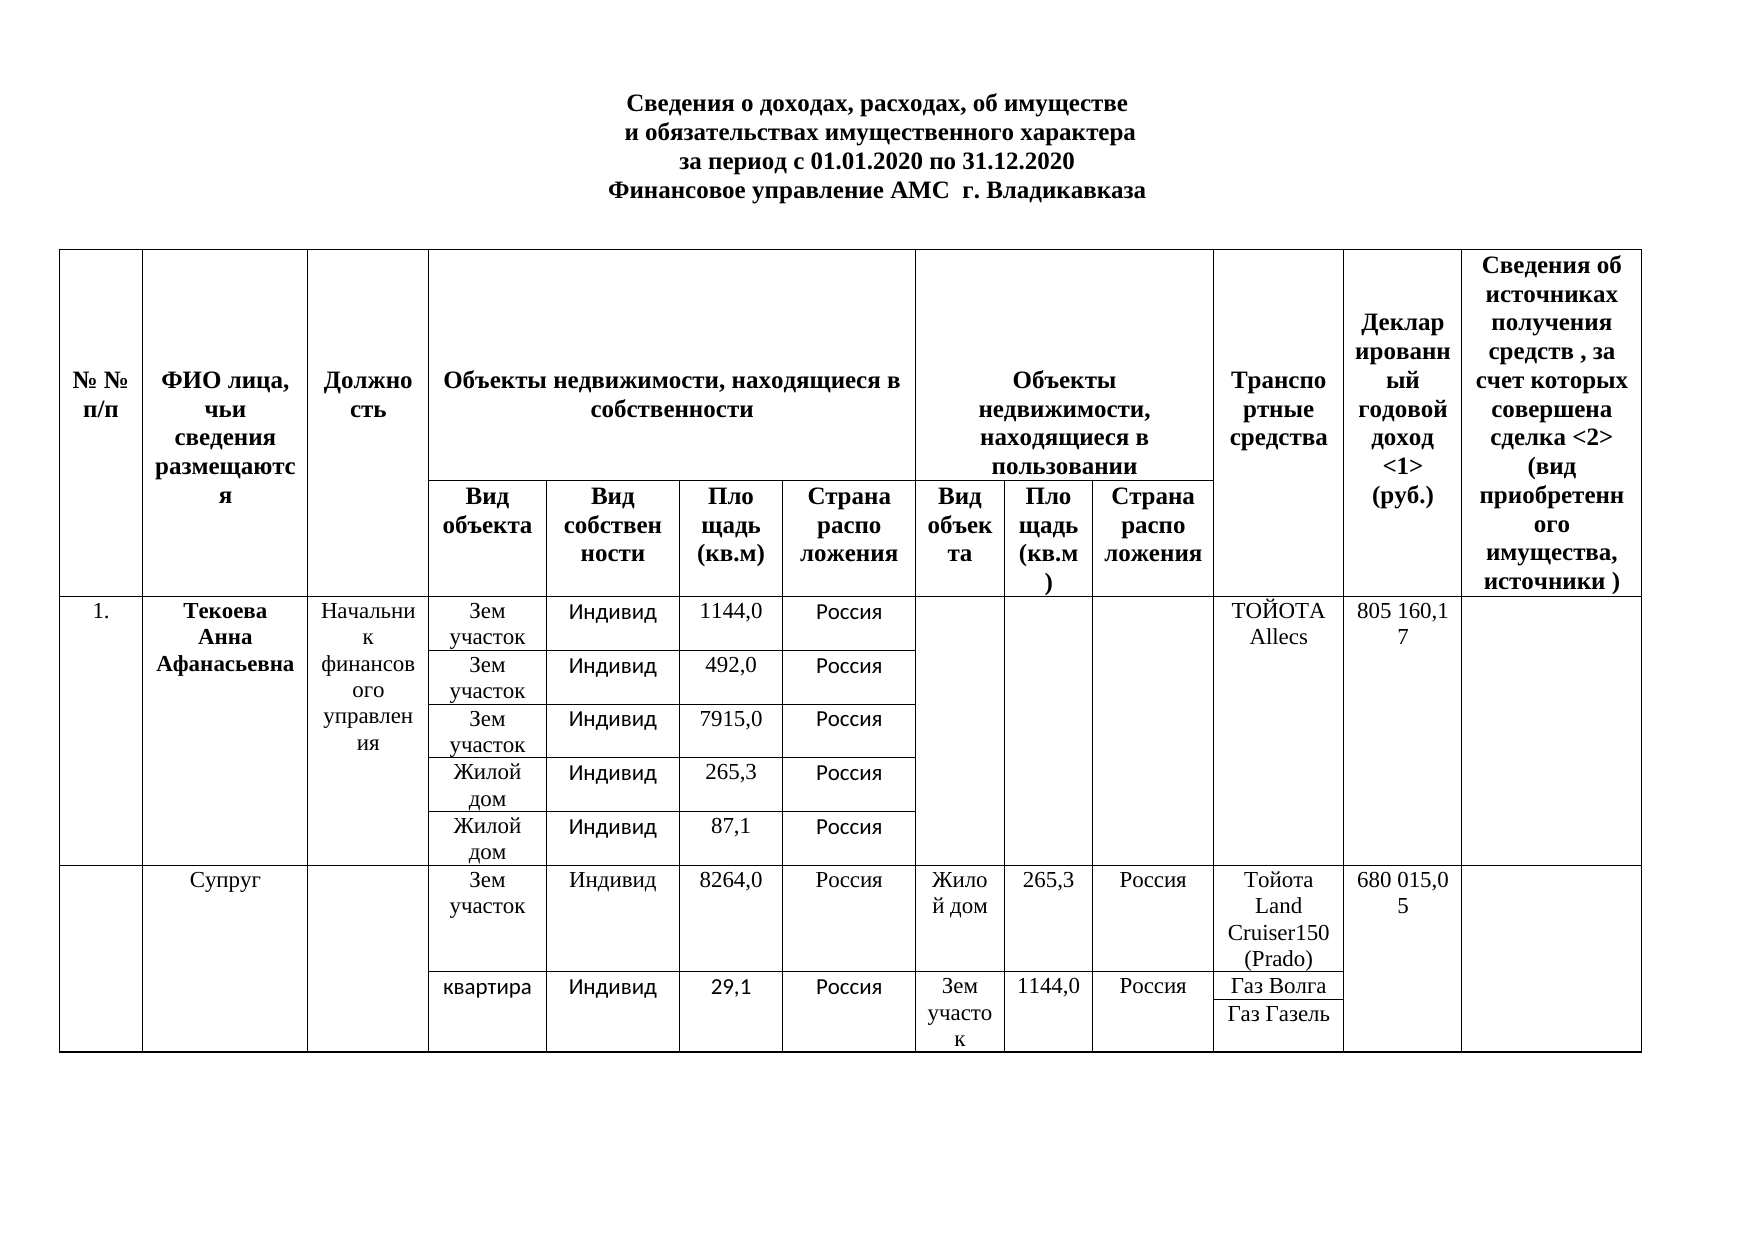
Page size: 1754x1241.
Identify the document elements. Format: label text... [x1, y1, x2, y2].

text за период с 01.01.2020 по 31.12.2020 [118, 146, 1636, 175]
text Финансовое управление АМС г. Владикавказа [118, 175, 1636, 203]
table_cell 492,0 [680, 651, 782, 703]
table_cell Индивид [547, 972, 679, 1051]
table_header Транспортные средства [1214, 250, 1343, 596]
table_cell Индивид [547, 705, 679, 757]
table_cell Россия [783, 812, 915, 865]
table_cell квартира [429, 972, 546, 1051]
table_cell Начальник финансового управления [308, 597, 428, 865]
table_cell Жилой дом [429, 758, 546, 811]
table_cell Россия [1093, 972, 1213, 1051]
table_cell Россия [783, 972, 915, 1051]
table_cell Россия [1093, 866, 1213, 971]
table_cell Россия [783, 758, 915, 811]
table_cell Газ Волга [1214, 972, 1343, 999]
table_cell Россия [783, 705, 915, 757]
table_cell [308, 866, 428, 1051]
table_cell 8264,0 [680, 866, 782, 971]
table_cell 265,3 [1005, 866, 1092, 971]
table_cell Вид объекта [916, 481, 1004, 596]
table_cell 87,1 [680, 812, 782, 865]
table_cell Газ Газель [1214, 1000, 1343, 1051]
text и обязательствах имущественного характера [118, 117, 1636, 146]
table_cell Зем участок [429, 651, 546, 703]
table_cell 680 015,05 [1344, 866, 1461, 1051]
table_cell Зем участок [916, 972, 1004, 1051]
table_cell Текоева Анна Афанасьевна [143, 597, 307, 865]
table_cell Индивид [547, 866, 679, 971]
table_cell Россия [783, 866, 915, 971]
table_header ФИО лица, чьи сведения размещаются [143, 250, 307, 596]
table_cell 1144,0 [680, 597, 782, 650]
table_cell 1. [60, 597, 142, 865]
table_cell 265,3 [680, 758, 782, 811]
table_header Сведения об источниках получения средств , за счет которых совершена сделка <2> (вид приобретенного имущества, источники ) [1462, 250, 1641, 596]
table_cell Зем участок [429, 597, 546, 650]
text Сведения о доходах, расходах, об имуществе [118, 88, 1636, 117]
table_header № № п/п [60, 250, 142, 596]
table_cell [1462, 866, 1641, 1051]
table_cell Супруг [143, 866, 307, 1051]
table_cell Вид собственности [547, 481, 679, 596]
table_cell Жилой дом [429, 812, 546, 865]
table_header Объекты недвижимости, находящиеся в собственности [429, 250, 915, 480]
table_header Объекты недвижимости, находящиеся в пользовании [916, 250, 1213, 480]
table_cell Индивид [547, 758, 679, 811]
table_cell Жилой дом [916, 866, 1004, 971]
table_cell [1462, 597, 1641, 865]
table_cell Зем участок [429, 705, 546, 757]
table_cell Индивид [547, 812, 679, 865]
table_cell 805 160,17 [1344, 597, 1461, 865]
table_cell [1005, 597, 1092, 865]
table_cell 1144,0 [1005, 972, 1092, 1051]
table_cell Зем участок [429, 866, 546, 971]
table_cell Пло щадь (кв.м) [1005, 481, 1092, 596]
table_cell 29,1 [680, 972, 782, 1051]
table_cell [916, 597, 1004, 865]
table_cell Вид объекта [429, 481, 546, 596]
table_cell Страна распо ложения [783, 481, 915, 596]
table_cell Тойота Land Cruiser150 (Prado) [1214, 866, 1343, 971]
table_cell Россия [783, 651, 915, 703]
table_cell Пло щадь (кв.м) [680, 481, 782, 596]
table_cell Страна распо ложения [1093, 481, 1213, 596]
table_header Должность [308, 250, 428, 596]
table_cell ТОЙОТА Allecs [1214, 597, 1343, 865]
table_cell 7915,0 [680, 705, 782, 757]
table_cell Индивид [547, 651, 679, 703]
table_cell Россия [783, 597, 915, 650]
table_cell [60, 866, 142, 1051]
table_header Декларированный годовой доход <1> (руб.) [1344, 250, 1461, 596]
table_cell [1093, 597, 1213, 865]
table_cell Индивид [547, 597, 679, 650]
